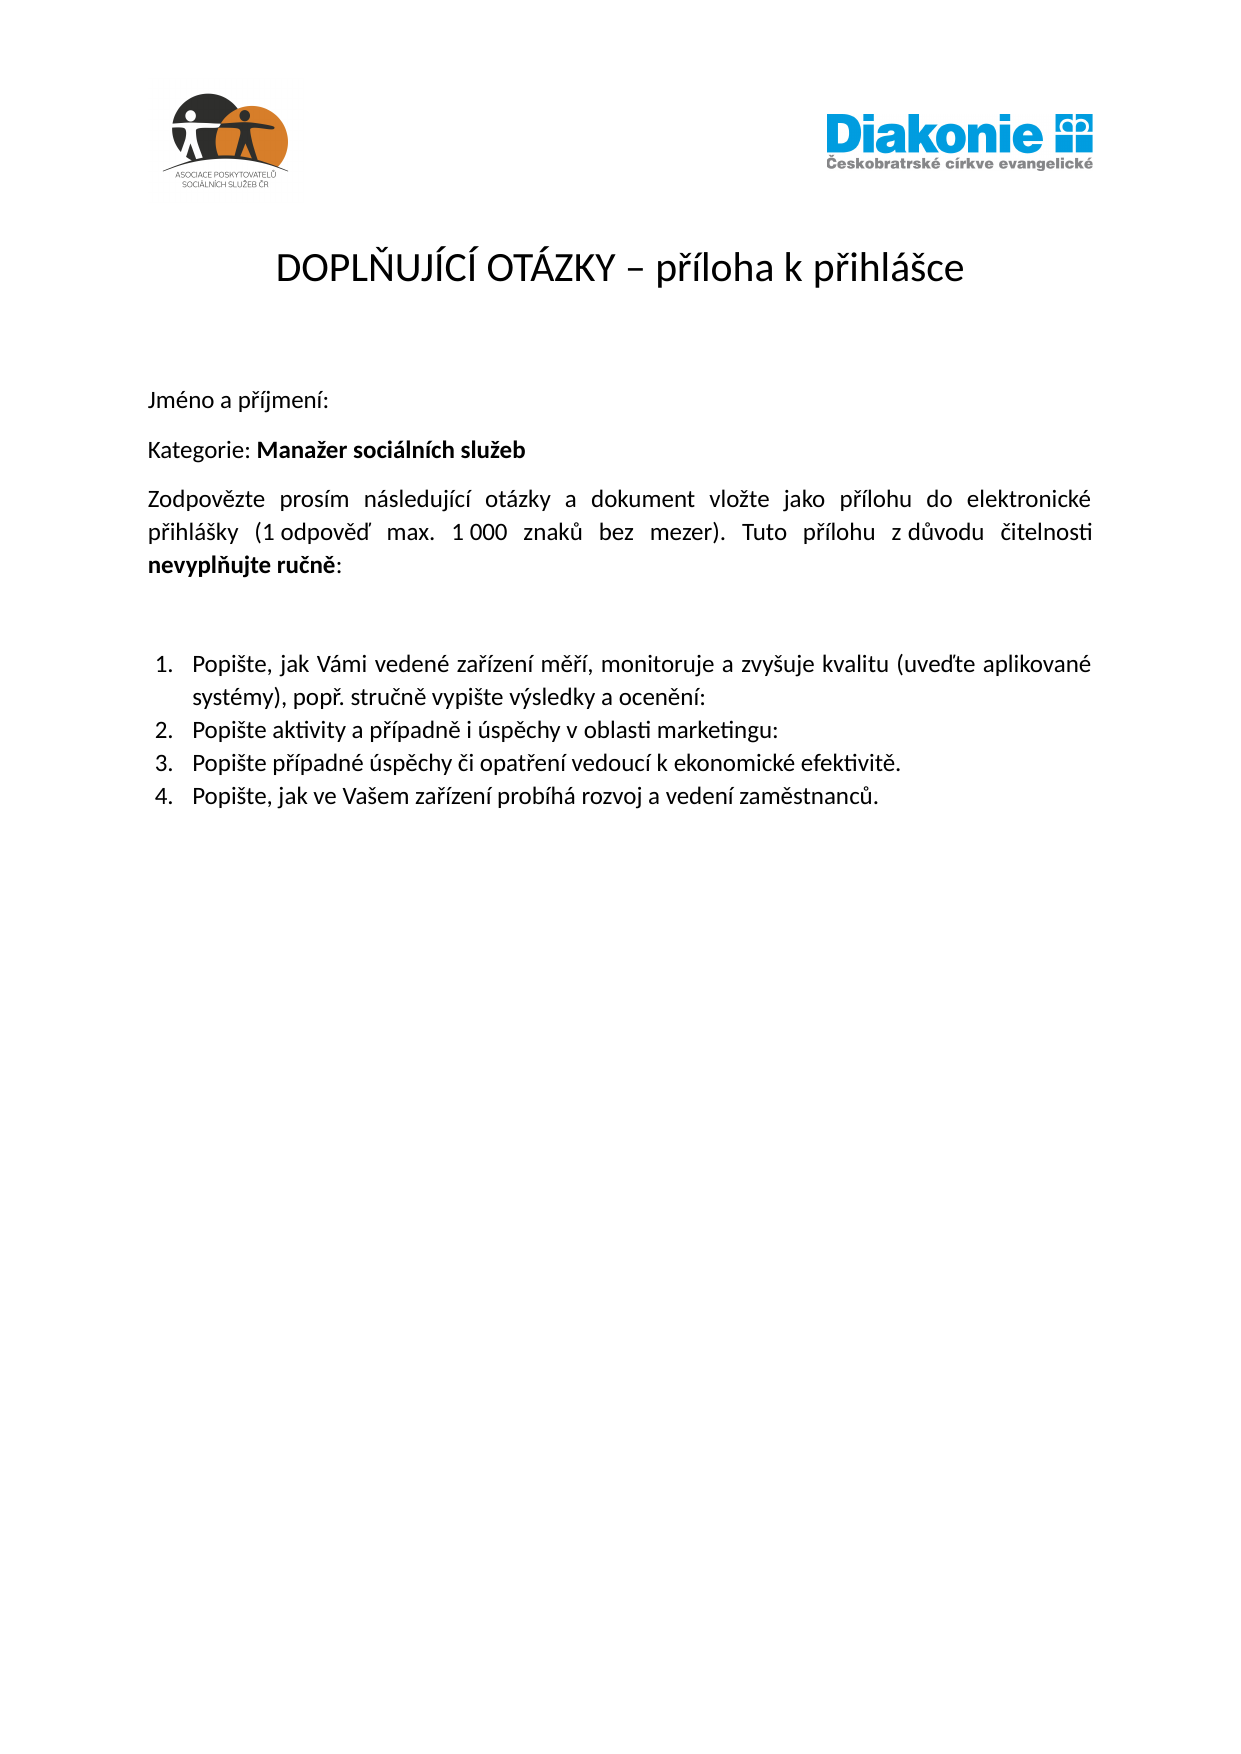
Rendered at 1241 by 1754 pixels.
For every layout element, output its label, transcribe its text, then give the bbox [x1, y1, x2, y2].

list Popište, jak ve Vašem zařízení probíhá rozvoj a vedení zaměstnanců. [154, 780, 1093, 811]
text Zodpovězte prosím následující otázky a dokument vložte jako přílohu do elektronické přihlášky (1 odpověď max. 1 000 znaků bez mezer). Tuto přílohu z důvodu čitelnosti nevyplňujte ručně: [148, 484, 1093, 580]
picture [947, 132, 955, 145]
picture [827, 114, 1093, 171]
picture [839, 124, 848, 143]
list Popište případné úspěchy či opatření vedoucí k ekonomické efektivitě. [154, 747, 1093, 778]
list Popište aktivity a případně i úspěchy v oblasti marketingu: [154, 714, 1093, 745]
list Popište, jak Vámi vedené zařízení měří, monitoruje a zvyšuje kvalitu (uveďte aplikované systémy), popř. stručně vypište výsledky a ocenění: [154, 649, 1093, 712]
text Jméno a příjmení: [148, 384, 1093, 415]
picture [147, 78, 304, 203]
text DOPLŇUJÍCÍ OTÁZKY – příloha k přihlášce [148, 241, 1093, 292]
text Kategorie: Manažer sociálních služeb [148, 434, 1093, 464]
